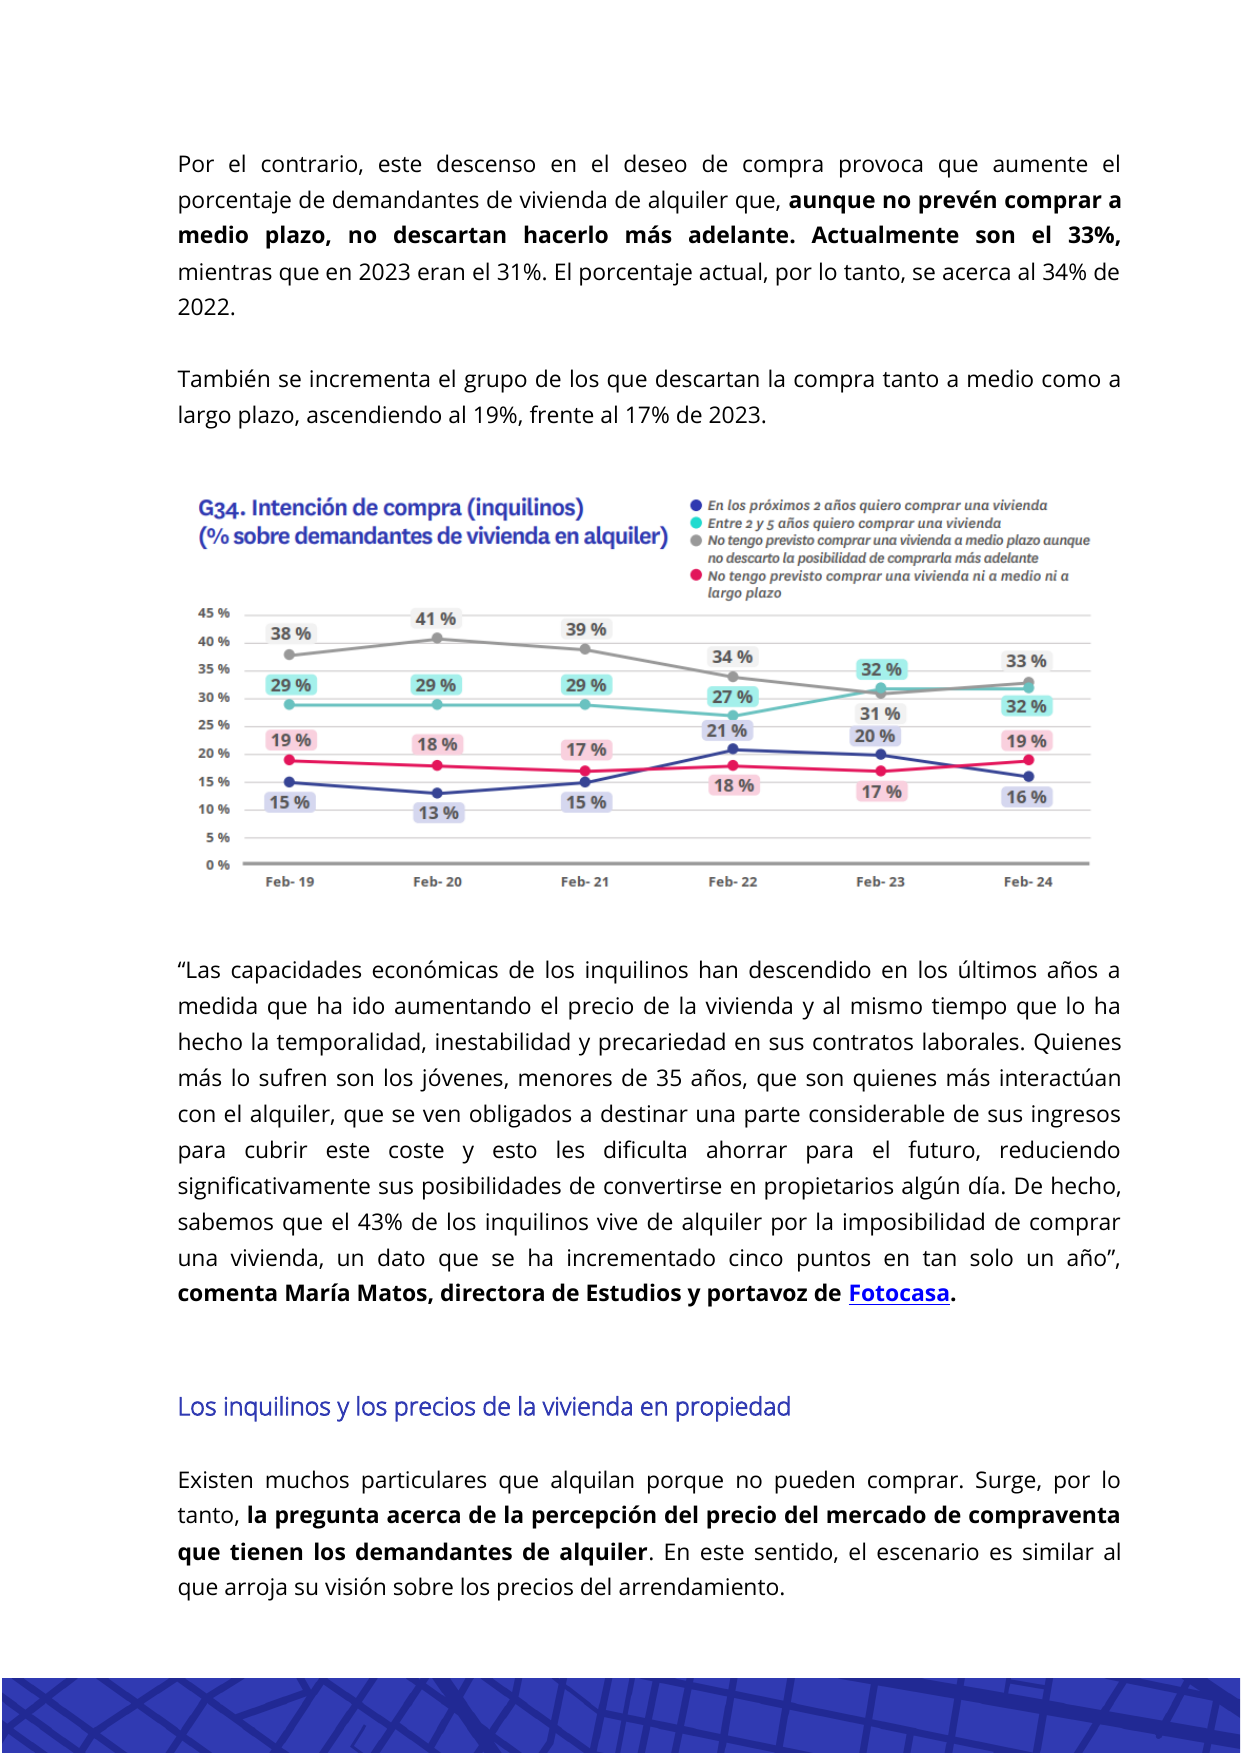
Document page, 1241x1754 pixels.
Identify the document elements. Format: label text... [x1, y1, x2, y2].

picture [177, 471, 1123, 914]
text Por el contrario, este descenso en el deseo de compra provoca que aumente el porcentaje de demandantes de vivienda de alquiler que, aunque no prevén comprar a medio plazo, no descartan hacerlo más adelante. Actualmente son el 33%, mientras que en 2023 eran el 31%. El porcentaje actual, por lo tanto, se acerca al 34% de 2022. [177, 148, 1122, 323]
text También se incrementa el grupo de los que descartan la compra tanto a medio como a largo plazo, ascendiendo al 19%, frente al 17% de 2023. [177, 363, 1122, 430]
picture [2, 1678, 1241, 1753]
text Existen muchos particulares que alquilan porque no pueden comprar. Surge, por lo tanto, la pregunta acerca de la percepción del precio del mercado de compraventa que tienen los demandantes de alquiler. En este sentido, el escenario es similar al que arroja su visión sobre los precios del arrendamiento. [177, 1463, 1122, 1603]
text Los inquilinos y los precios de la vivienda en propiedad [177, 1388, 1123, 1422]
text “Las capacidades económicas de los inquilinos han descendido en los últimos años a medida que ha ido aumentando el precio de la vivienda y al mismo tiempo que lo ha hecho la temporalidad, inestabilidad y precariedad en sus contratos laborales. Quienes más lo sufren son los jóvenes, menores de 35 años, que son quienes más interactúan con el alquiler, que se ven obligados a destinar una parte considerable de sus ingresos para cubrir este coste y esto les dificulta ahorrar para el futuro, reduciendo significativamente sus posibilidades de convertirse en propietarios algún día. De hecho, sabemos que el 43% de los inquilinos vive de alquiler por la imposibilidad de comprar una vivienda, un dato que se ha incrementado cinco puntos en tan solo un año”, comenta María Matos, directora de Estudios y portavoz de Fotocasa. [177, 954, 1122, 1309]
